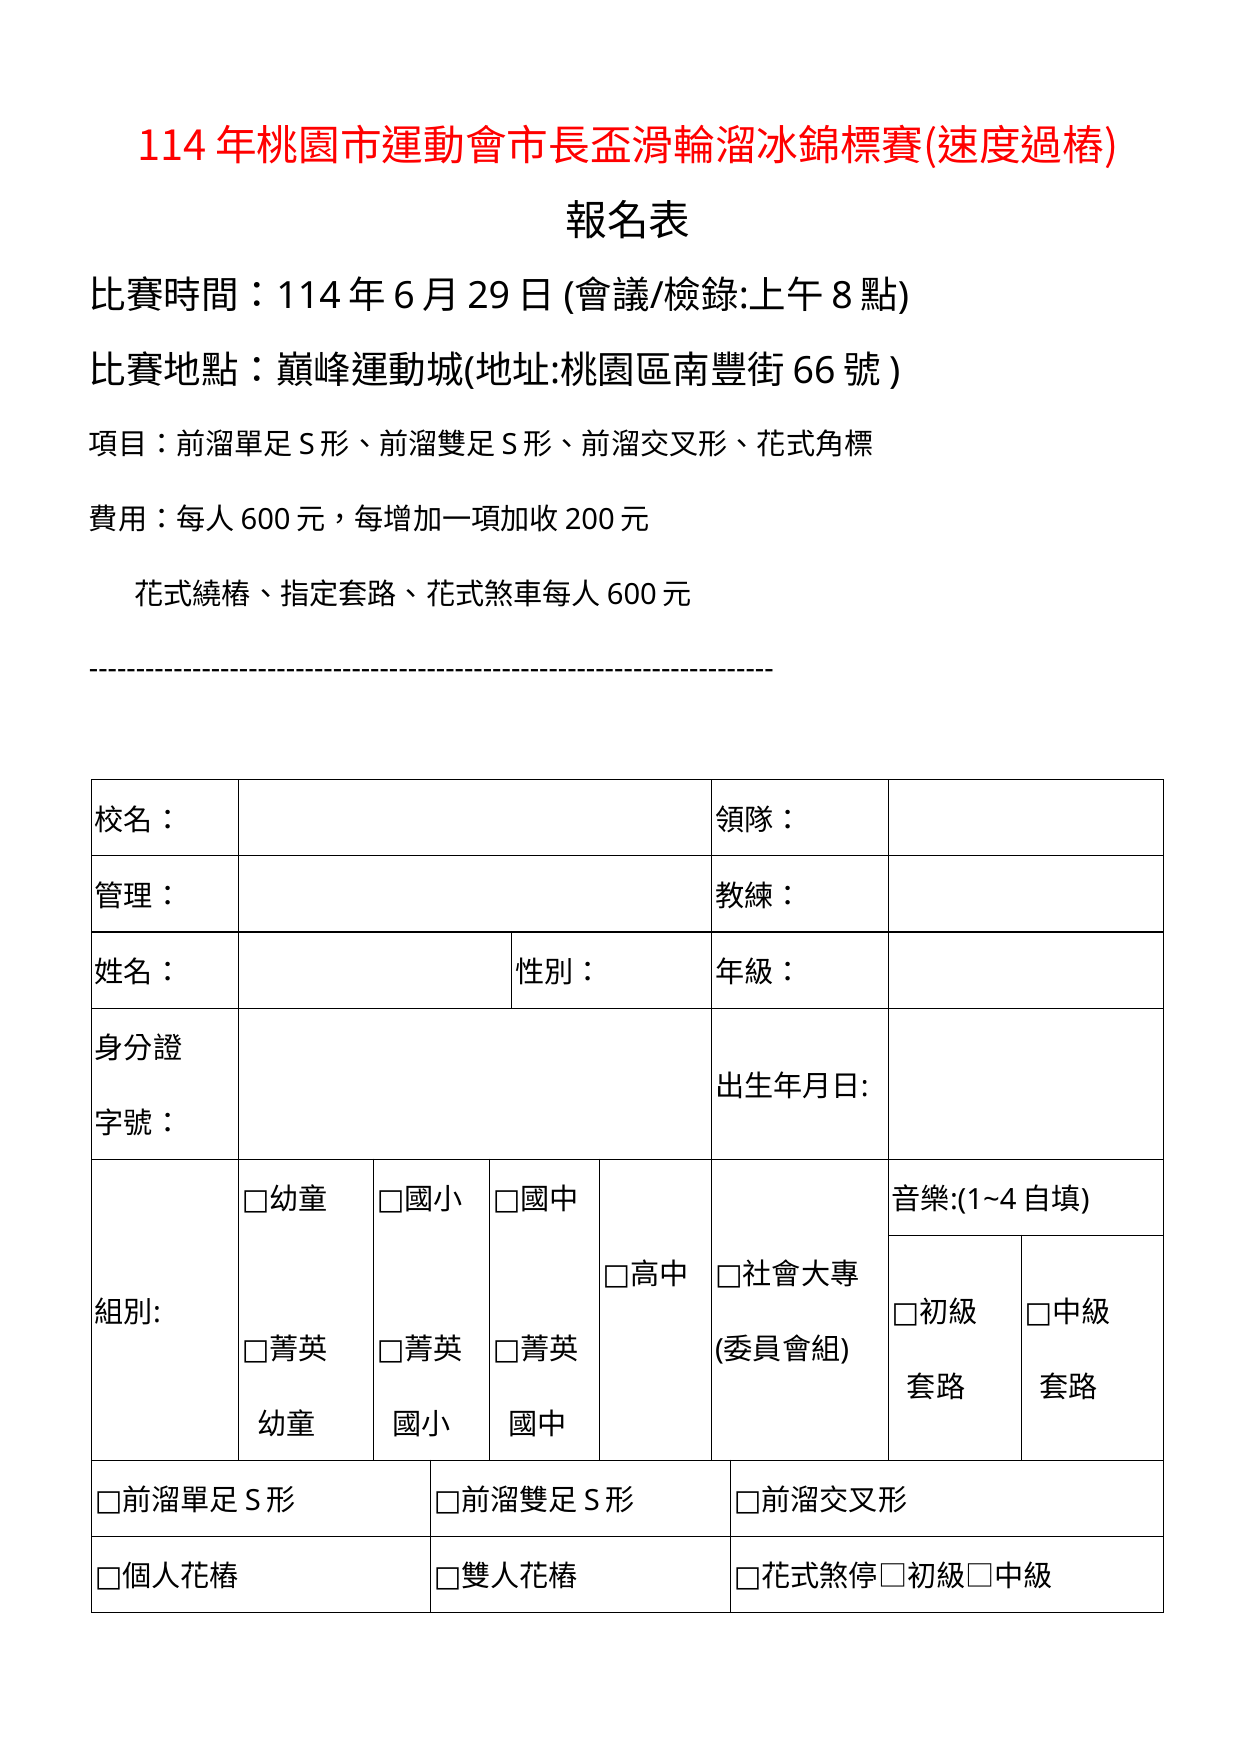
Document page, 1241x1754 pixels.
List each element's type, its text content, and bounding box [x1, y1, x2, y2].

table_cell 姓名： [92, 933, 238, 1007]
table_cell □前溜雙足S形 [431, 1461, 730, 1536]
table_cell □社會大專 (委員會組) [712, 1160, 888, 1459]
table_cell □幼童 □菁英 幼童 [239, 1160, 373, 1459]
table_cell □高中 [600, 1160, 711, 1459]
table_cell 年級： [712, 933, 888, 1007]
table_cell 性別： [512, 933, 711, 1007]
table_cell □前溜單足S形 [92, 1461, 430, 1536]
table_cell [889, 856, 1163, 931]
table_cell □花式煞停□初級□中級 [731, 1537, 1163, 1612]
text 比賽時間：114年6月29日 (會議/檢錄:上午8點) [89, 254, 1167, 329]
table_cell [239, 856, 711, 931]
text 114年桃園市運動會市長盃滑輪溜冰錦標賽(速度過樁) [89, 104, 1167, 179]
text 比賽地點：巔峰運動城(地址:桃園區南豐街66號 ) [89, 329, 1167, 404]
table_header [239, 780, 711, 855]
table_cell □中級 套路 [1022, 1236, 1163, 1459]
table_cell □國中 □菁英 國中 [490, 1160, 599, 1459]
table_cell □國小 □菁英 國小 [374, 1160, 489, 1459]
table_cell 音樂:(1~4自填) [889, 1160, 1163, 1234]
table_cell 組別: [92, 1160, 238, 1459]
text 費用：每人600元，每增加一項加收200元 [89, 479, 1167, 554]
table_cell 管理： [92, 856, 238, 931]
text ------------------------------------------------------------------------- [89, 629, 1167, 704]
table_cell [239, 933, 511, 1007]
table_cell [889, 1009, 1163, 1158]
table_header 校名： [92, 780, 238, 855]
text 花式繞樁、指定套路、花式煞車每人600元 [89, 554, 1167, 629]
table_header 領隊： [712, 780, 888, 855]
table_cell 出生年月日: [712, 1009, 888, 1158]
table_cell 教練： [712, 856, 888, 931]
table_cell □雙人花樁 [431, 1537, 730, 1612]
table_cell [889, 933, 1163, 1007]
table_cell □前溜交叉形 [731, 1461, 1163, 1536]
table_header [889, 780, 1163, 855]
table_cell 身分證 字號： [92, 1009, 238, 1158]
table_cell □初級 套路 [889, 1236, 1021, 1459]
text 項目：前溜單足S形、前溜雙足S形、前溜交叉形、花式角標 [89, 404, 1167, 479]
table_cell [239, 1009, 711, 1158]
table_cell □個人花樁 [92, 1537, 430, 1612]
text 報名表 [89, 179, 1167, 254]
